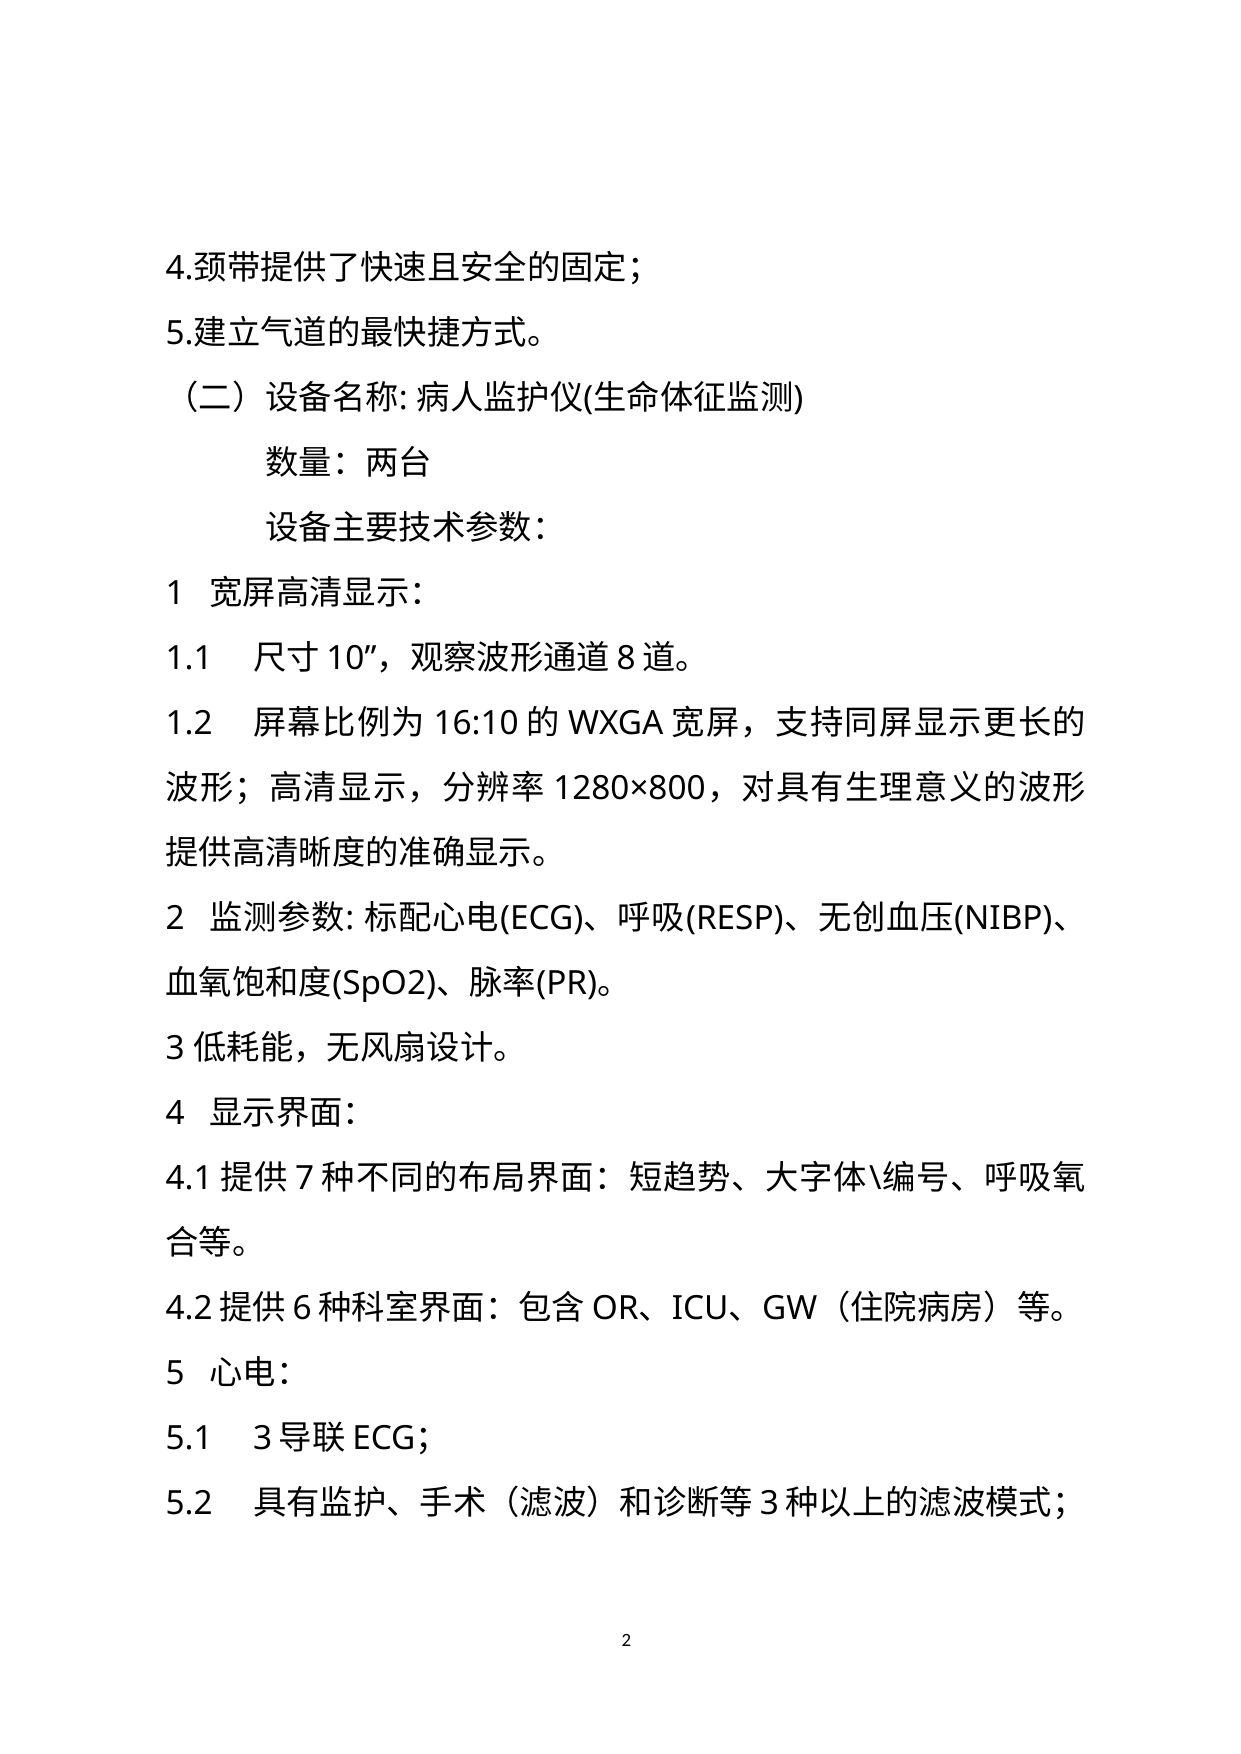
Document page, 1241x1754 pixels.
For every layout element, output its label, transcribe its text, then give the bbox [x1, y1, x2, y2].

text 1.1 尺寸10”，观察波形通道8道。 [165, 623, 1087, 688]
text 2 监测参数: 标配心电(ECG)、呼吸(RESP)、无创血压(NIBP)、血氧饱和度(SpO2)、脉率(PR)。 [165, 883, 1087, 1013]
text 4.1提供7种不同的布局界面：短趋势、大字体\编号、呼吸氧合等。 [165, 1143, 1087, 1273]
text 4.颈带提供了快速且安全的固定； [165, 233, 1087, 298]
text 5.建立气道的最快捷方式。 [165, 298, 1087, 363]
text 设备主要技术参数： [165, 493, 1087, 558]
text 5.2 具有监护、手术（滤波）和诊断等3种以上的滤波模式； [165, 1468, 1087, 1533]
text 5 心电： [165, 1338, 1087, 1403]
text 5.1 3导联ECG； [165, 1403, 1087, 1468]
text 3 低耗能，无风扇设计。 [165, 1013, 1087, 1078]
text 1 宽屏高清显示： [165, 558, 1087, 623]
text 1.2 屏幕比例为16:10的WXGA宽屏，支持同屏显示更长的波形；高清显示，分辨率1280×800，对具有生理意义的波形提供高清晰度的准确显示。 [165, 688, 1087, 883]
text 4 显示界面： [165, 1078, 1087, 1143]
text 数量：两台 [165, 428, 1087, 493]
text （二）设备名称: 病人监护仪(生命体征监测) [165, 363, 1087, 428]
text 4.2提供6种科室界面：包含OR、ICU、GW（住院病房）等。 [165, 1273, 1087, 1338]
